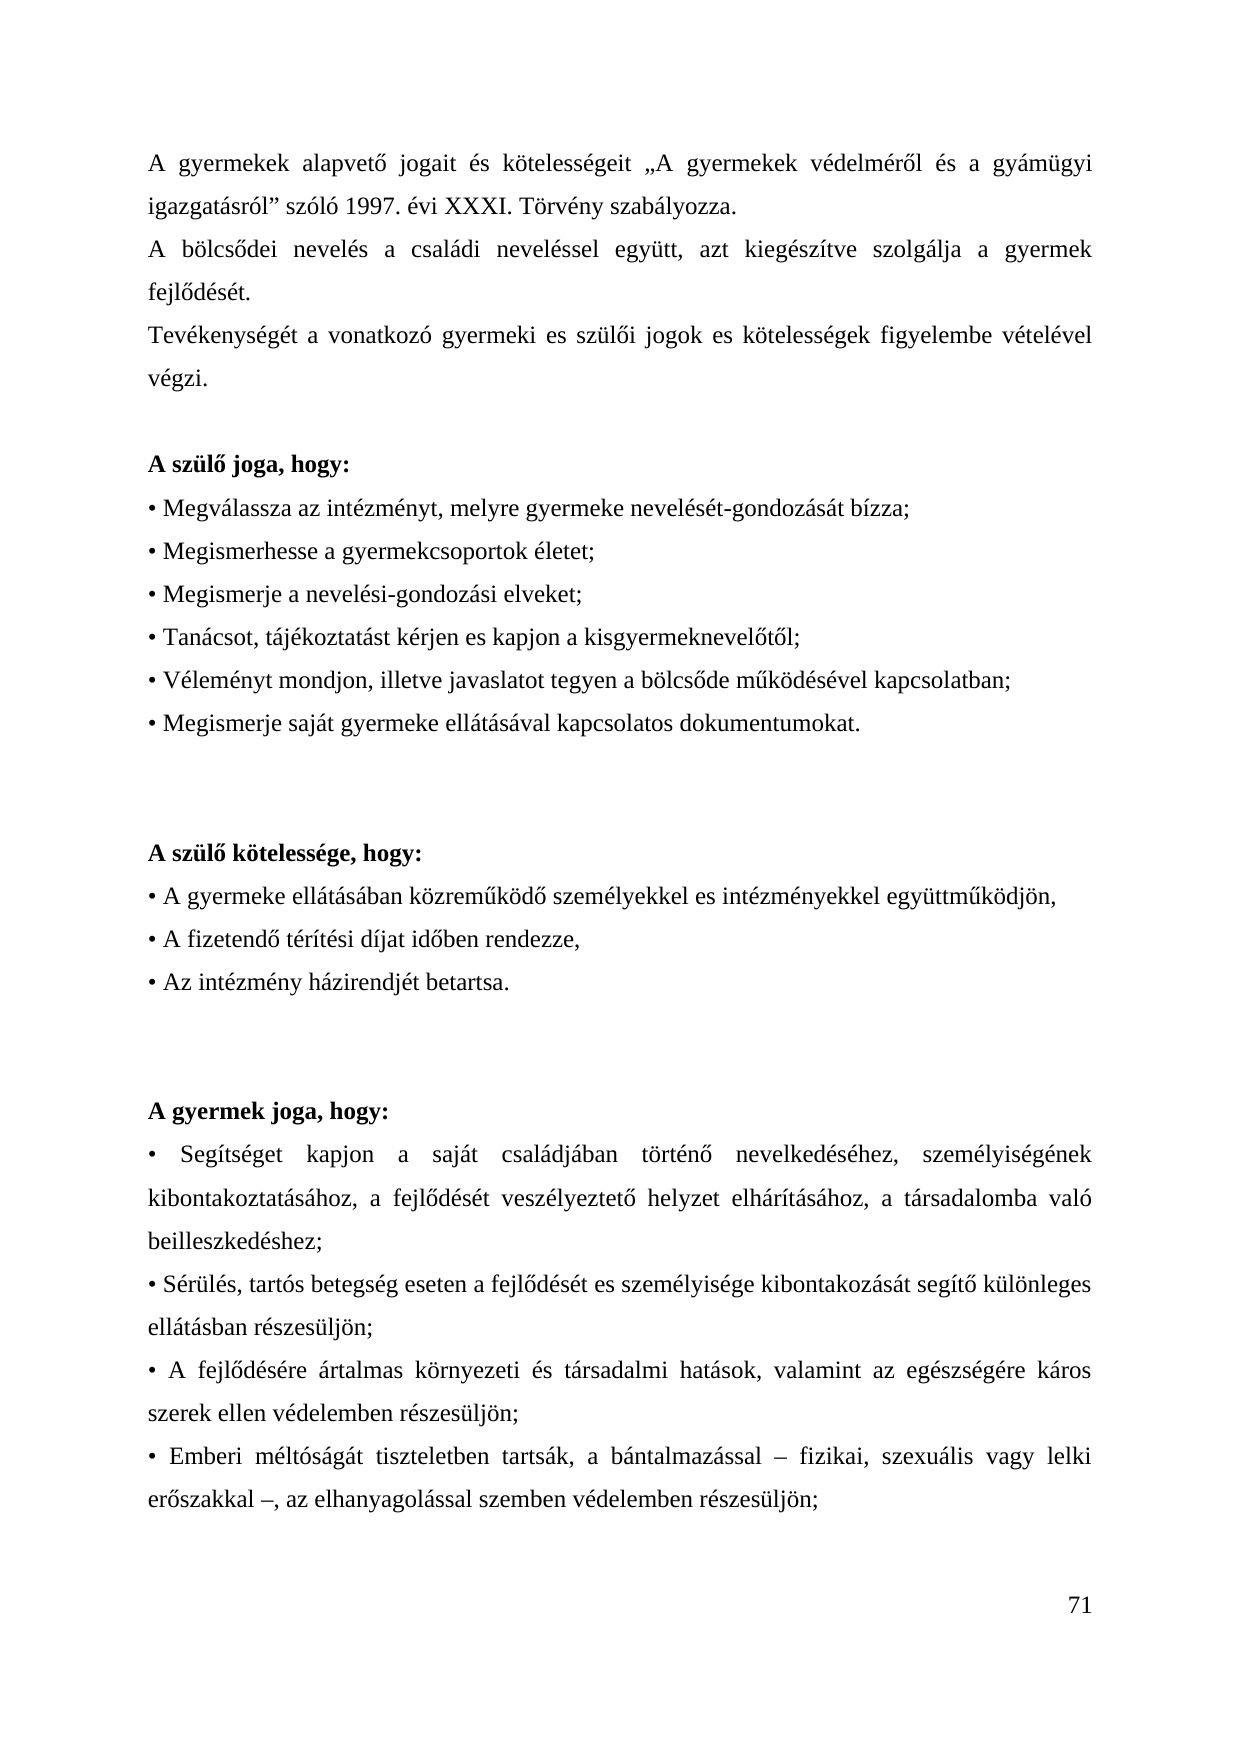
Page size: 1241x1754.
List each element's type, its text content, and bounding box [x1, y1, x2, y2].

text • A fizetendő térítési díjat időben rendezze, [148, 924, 1093, 953]
text • Segítséget kapjon a saját családjában történő nevelkedéséhez, személyiségének kibontakoztatásához, a fejlődését veszélyeztető helyzet elhárításához, a társadalomba való beilleszkedéshez; [148, 1139, 1093, 1254]
text A szülő kötelessége, hogy: [148, 838, 1093, 866]
text • Az intézmény házirendjét betartsa. [148, 967, 1093, 996]
text • Tanácsot, tájékoztatást kérjen es kapjon a kisgyermeknevelőtől; [148, 622, 1093, 651]
text • Megismerje saját gyermeke ellátásával kapcsolatos dokumentumokat. [148, 708, 1093, 737]
text A bölcsődei nevelés a családi neveléssel együtt, azt kiegészítve szolgálja a gyermek fejlődését. [148, 234, 1093, 306]
text • Megválassza az intézményt, melyre gyermeke nevelését-gondozását bízza; [148, 493, 1093, 521]
text • A gyermeke ellátásában közreműködő személyekkel es intézményekkel együttműködjön, [148, 881, 1093, 909]
text • Megismerhesse a gyermekcsoportok életet; [148, 536, 1093, 564]
text A gyermek joga, hogy: [148, 1096, 1093, 1125]
text Tevékenységét a vonatkozó gyermeki es szülői jogok es kötelességek figyelembe vételével végzi. [148, 320, 1093, 392]
text • Véleményt mondjon, illetve javaslatot tegyen a bölcsőde működésével kapcsolatban; [148, 665, 1093, 694]
text • A fejlődésére ártalmas környezeti és társadalmi hatások, valamint az egészségére káros szerek ellen védelemben részesüljön; [148, 1355, 1093, 1427]
text • Megismerje a nevelési-gondozási elveket; [148, 579, 1093, 608]
text • Sérülés, tartós betegség eseten a fejlődését es személyisége kibontakozását segítő különleges ellátásban részesüljön; [148, 1269, 1093, 1341]
text A gyermekek alapvető jogait és kötelességeit „A gyermekek védelméről és a gyámügyi igazgatásról” szóló 1997. évi XXXI. Törvény szabályozza. [148, 148, 1093, 219]
text A szülő joga, hogy: [148, 449, 1093, 478]
text • Emberi méltóságát tiszteletben tartsák, a bántalmazással – fizikai, szexuális vagy lelki erőszakkal –, az elhanyagolással szemben védelemben részesüljön; [148, 1441, 1093, 1513]
